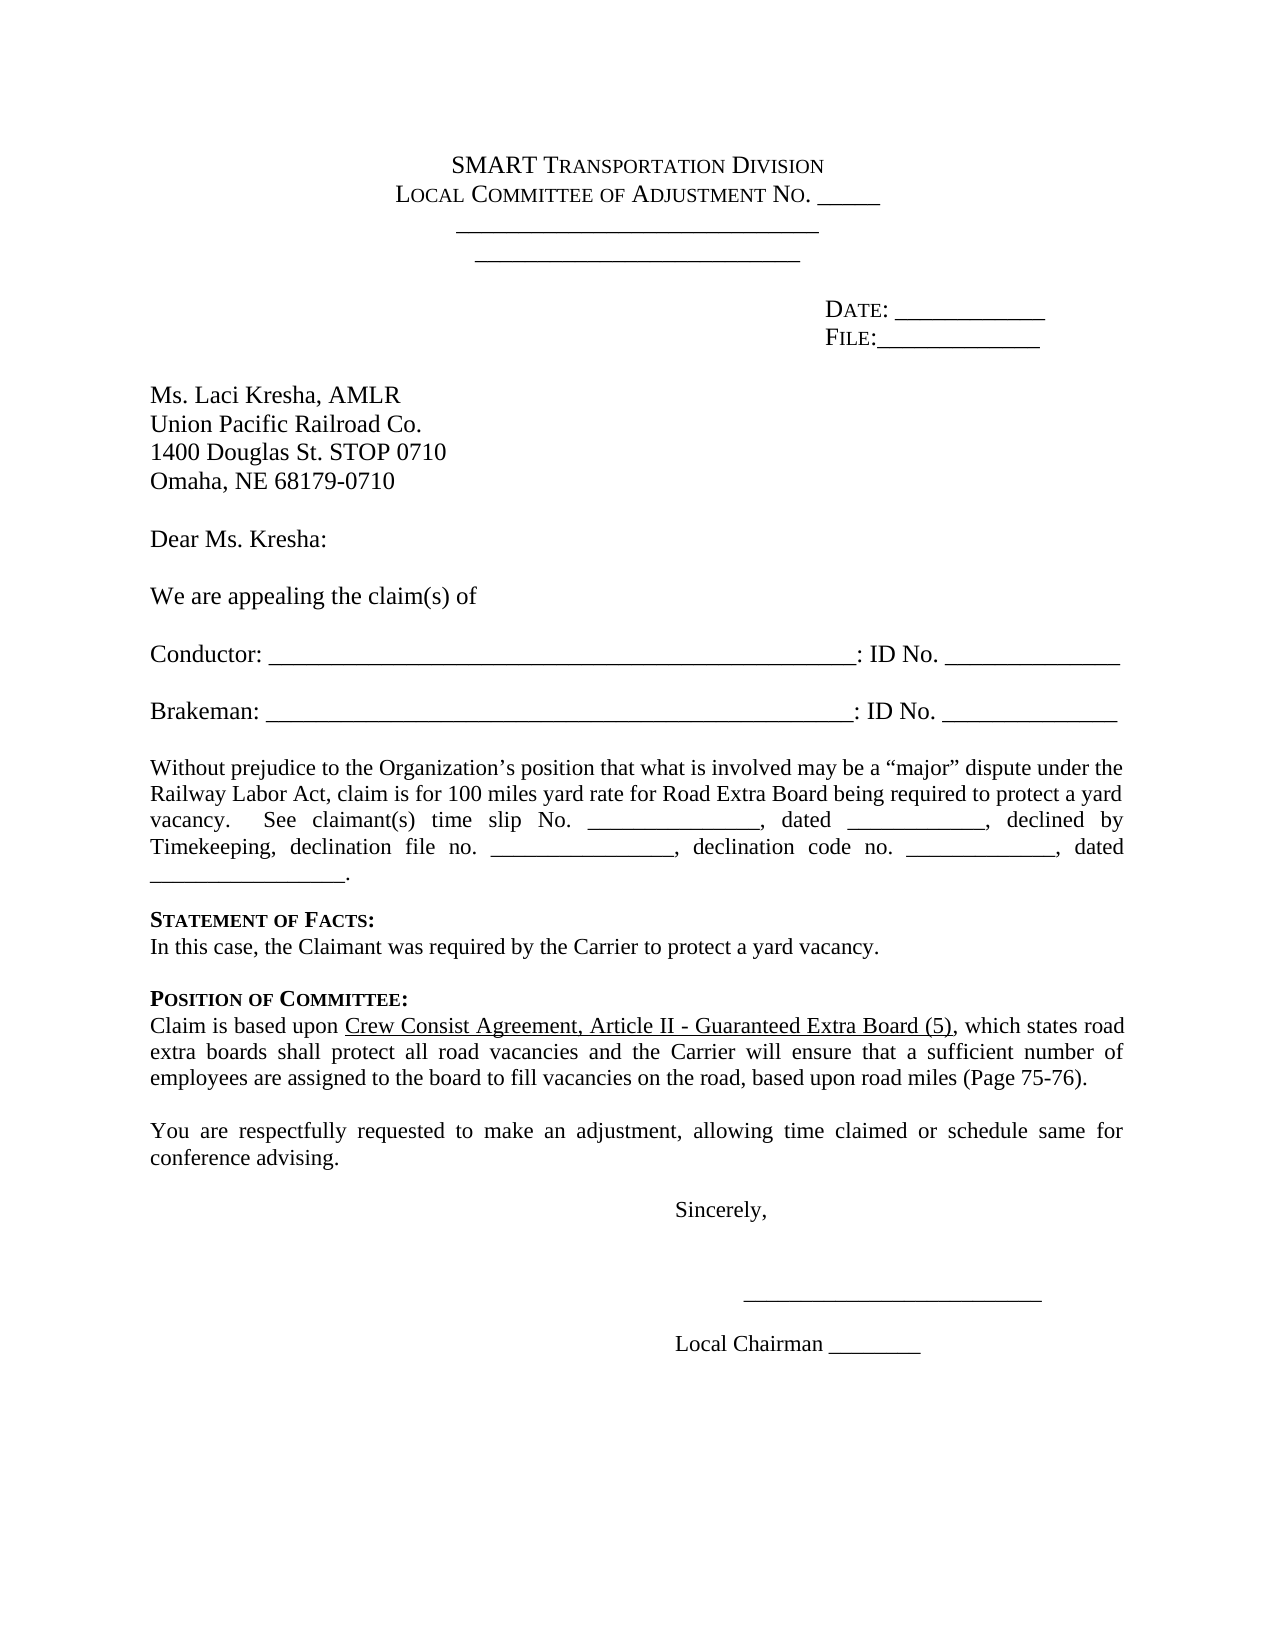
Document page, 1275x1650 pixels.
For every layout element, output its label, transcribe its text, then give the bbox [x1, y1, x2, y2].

text Statement of Facts: [150, 906, 1125, 933]
text We are appealing the claim(s) of [150, 581, 1125, 610]
text Without prejudice to the Organization’s position that what is involved may be a “major” dispute under the Railway Labor Act, claim is for 100 miles yard rate for Road Extra Board being required to protect a yard vacancy. See claimant(s) time slip No. _______________, dated ____________, declined by Timekeeping, declination file no. ________________, declination code no. _____________, dated _________________. [150, 754, 1125, 886]
text Position of Committee: [150, 985, 1125, 1012]
text Ms. Laci Kresha, AMLR [150, 380, 1125, 409]
text Brakeman: _______________________________________________: ID No. ______________ [150, 696, 1125, 725]
text SMART Transportation Division [150, 150, 1125, 179]
text Local Chairman ________ [150, 1330, 1125, 1383]
text Claim is based upon Crew Consist Agreement, Article II - Guaranteed Extra Board (5), which states road extra boards shall protect all road vacancies and the Carrier will ensure that a sufficient number of employees are assigned to the board to fill vacancies on the road, based upon road miles (Page 75-76). [150, 1012, 1125, 1091]
text Local Committee of Adjustment No. _____ [150, 179, 1125, 207]
text Conductor: _______________________________________________: ID No. ______________ [150, 639, 1125, 667]
text File:_____________ [750, 322, 1125, 351]
text In this case, the Claimant was required by the Carrier to protect a yard vacancy. [150, 933, 1125, 959]
text Date: ____________ [750, 294, 1125, 322]
text __________________________ [150, 236, 1125, 265]
text Sincerely, [150, 1196, 1125, 1223]
text Union Pacific Railroad Co. [150, 409, 1125, 437]
text _____________________________ [150, 207, 1125, 236]
text STOP 0710 [150, 437, 1125, 466]
text You are respectfully requested to make an adjustment, allowing time claimed or schedule same for conference advising. [150, 1117, 1125, 1170]
text Dear Ms. Kresha: [150, 524, 1125, 552]
text __________________________ [150, 1249, 1125, 1304]
